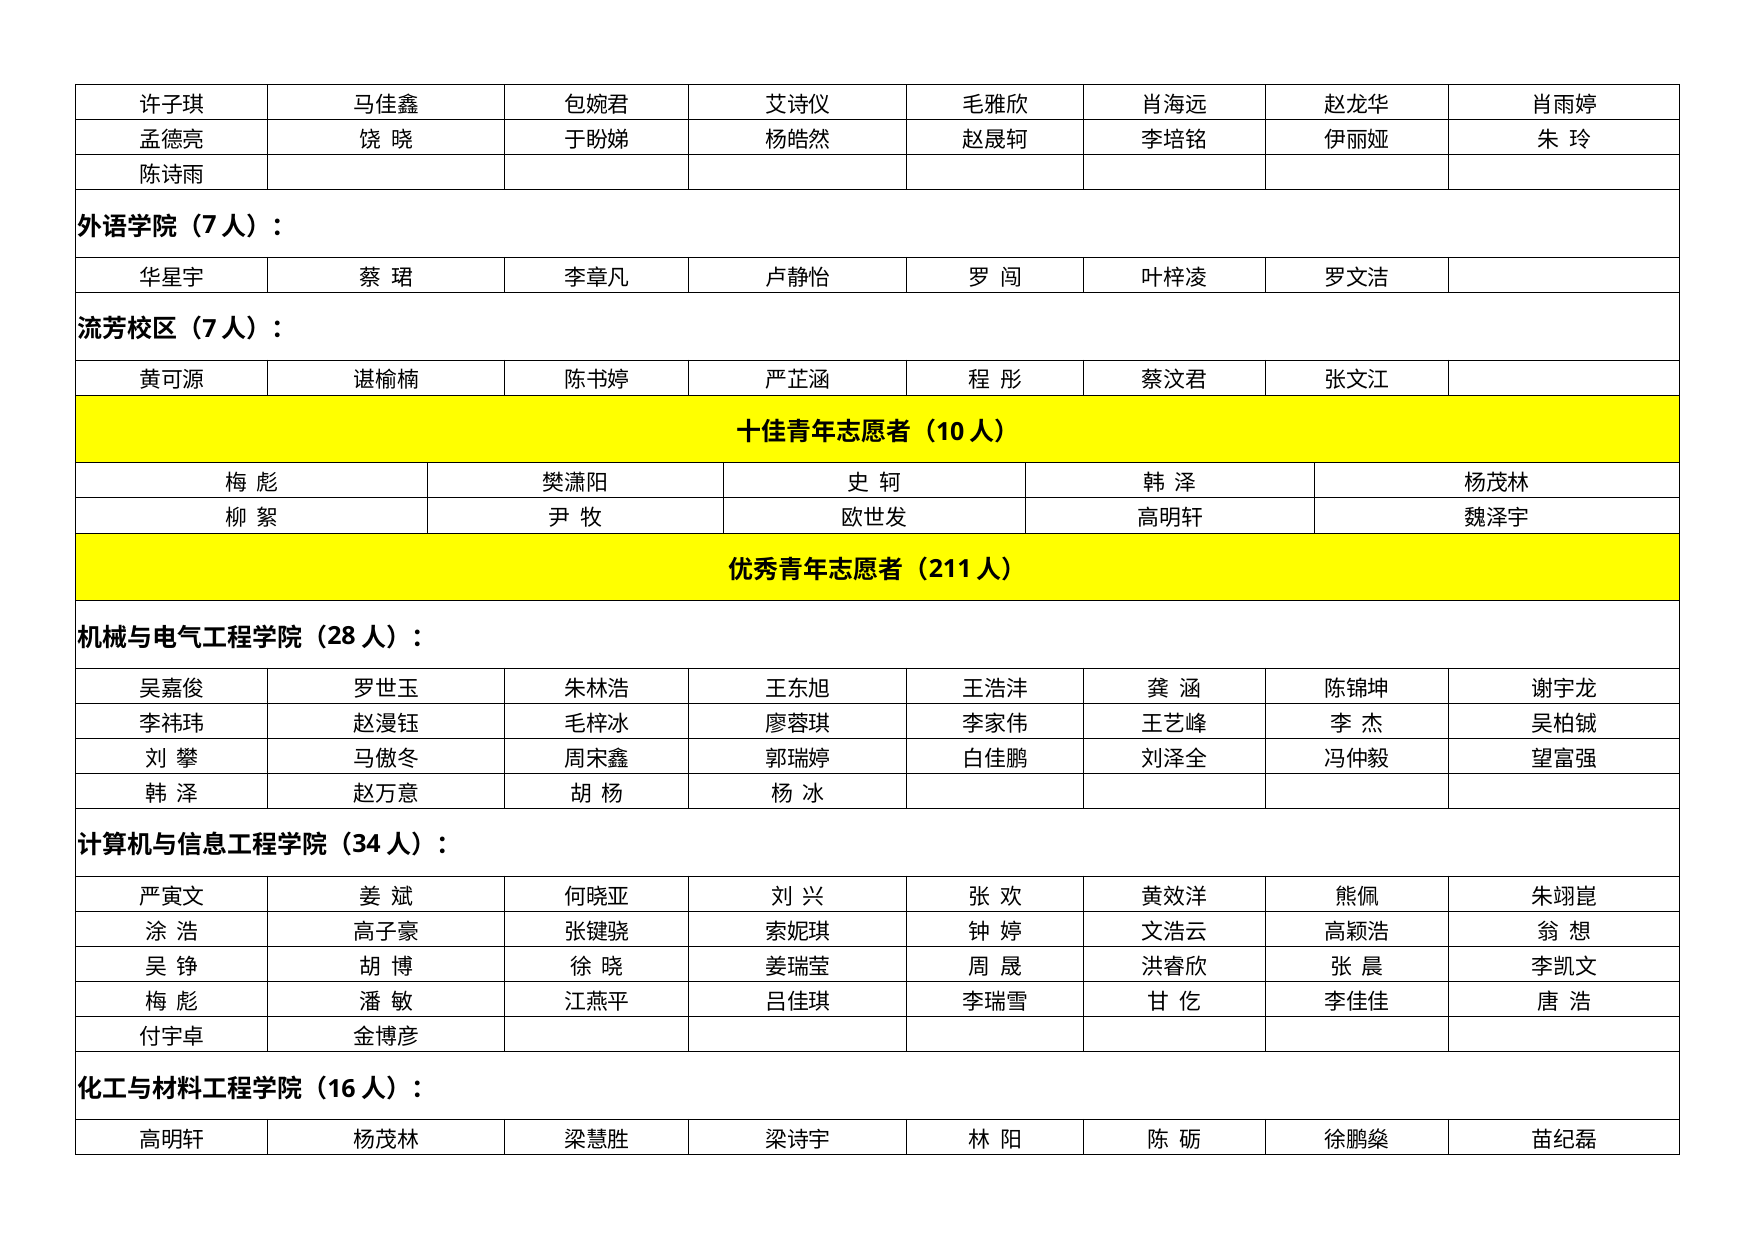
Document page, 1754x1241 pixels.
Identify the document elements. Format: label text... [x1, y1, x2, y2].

table_cell 唐 浩 [1449, 982, 1679, 1016]
table_cell 付宇卓 [76, 1017, 267, 1051]
table_cell 洪睿欣 [1084, 947, 1265, 981]
table_cell 梅 彪 [76, 463, 427, 497]
table_cell [1449, 155, 1679, 189]
table_cell 吕佳琪 [689, 982, 906, 1016]
table_cell 刘 攀 [76, 739, 267, 773]
table_cell 赵晟轲 [907, 120, 1083, 154]
table_cell 马傲冬 [268, 739, 504, 773]
table_cell 欧世发 [724, 498, 1025, 532]
table_cell [1449, 774, 1679, 808]
table_cell 何晓亚 [505, 877, 688, 911]
table_cell [1084, 774, 1265, 808]
table_cell 翁 想 [1449, 912, 1679, 946]
table_cell 林 阳 [907, 1120, 1083, 1154]
table_cell [907, 155, 1083, 189]
table_cell 金博彦 [268, 1017, 504, 1051]
table_cell 周 晟 [907, 947, 1083, 981]
table_cell 罗 闯 [907, 258, 1083, 292]
table_cell 李凯文 [1449, 947, 1679, 981]
table_cell 饶 晓 [268, 120, 504, 154]
table_cell 魏泽宇 [1315, 498, 1679, 532]
table_cell [689, 1017, 906, 1051]
table_cell 姜瑞莹 [689, 947, 906, 981]
table_cell 杨茂林 [268, 1120, 504, 1154]
table_cell 包婉君 [505, 85, 688, 119]
table_cell 肖雨婷 [1449, 85, 1679, 119]
table_cell 陈 砺 [1084, 1120, 1265, 1154]
table_cell 毛梓冰 [505, 704, 688, 738]
table_cell 高明轩 [76, 1120, 267, 1154]
table_cell 陈锦坤 [1266, 669, 1448, 703]
table_cell 杨皓然 [689, 120, 906, 154]
table_cell 涂 浩 [76, 912, 267, 946]
table_cell 冯仲毅 [1266, 739, 1448, 773]
table_cell 吴柏铖 [1449, 704, 1679, 738]
table_cell 朱翊崑 [1449, 877, 1679, 911]
table_cell 高颖浩 [1266, 912, 1448, 946]
table_cell 王艺峰 [1084, 704, 1265, 738]
table_cell 计算机与信息工程学院（34人）： [76, 809, 1679, 876]
table_cell 潘 敏 [268, 982, 504, 1016]
table_cell 高子豪 [268, 912, 504, 946]
table_cell 吴嘉俊 [76, 669, 267, 703]
table_cell 胡 杨 [505, 774, 688, 808]
table_cell 江燕平 [505, 982, 688, 1016]
table_cell 白佳鹏 [907, 739, 1083, 773]
table_cell 谢宇龙 [1449, 669, 1679, 703]
table_cell 梁慧胜 [505, 1120, 688, 1154]
table_cell 外语学院（7人）： [76, 190, 1679, 257]
table_cell 于盼娣 [505, 120, 688, 154]
table_cell [689, 155, 906, 189]
table_cell 高明轩 [1026, 498, 1314, 532]
table_cell 徐 晓 [505, 947, 688, 981]
table_cell 蔡 珺 [268, 258, 504, 292]
table_cell 赵龙华 [1266, 85, 1448, 119]
table_cell [907, 774, 1083, 808]
table_cell 叶梓凌 [1084, 258, 1265, 292]
table_cell 王浩沣 [907, 669, 1083, 703]
table_cell 罗世玉 [268, 669, 504, 703]
table_cell 李培铭 [1084, 120, 1265, 154]
table_cell 龚 涵 [1084, 669, 1265, 703]
table_cell 索妮琪 [689, 912, 906, 946]
table_cell 张 晨 [1266, 947, 1448, 981]
table_cell 姜 斌 [268, 877, 504, 911]
table_cell 孟德亮 [76, 120, 267, 154]
table_cell 周宋鑫 [505, 739, 688, 773]
table_cell 张 欢 [907, 877, 1083, 911]
table_cell 化工与材料工程学院（16人）： [76, 1052, 1679, 1119]
table_cell 黄可源 [76, 361, 267, 394]
table_cell [1266, 1017, 1448, 1051]
table_cell 李 杰 [1266, 704, 1448, 738]
table_cell 王东旭 [689, 669, 906, 703]
table_cell 梁诗宇 [689, 1120, 906, 1154]
table_cell 钟 婷 [907, 912, 1083, 946]
table_cell 严寅文 [76, 877, 267, 911]
table_cell 樊潇阳 [428, 463, 723, 497]
table_cell 许子琪 [76, 85, 267, 119]
table_cell 程 彤 [907, 361, 1083, 394]
table_cell 徐鹏燊 [1266, 1120, 1448, 1154]
table_cell [1266, 774, 1448, 808]
table_cell [1449, 1017, 1679, 1051]
table_cell [1084, 155, 1265, 189]
table_cell 熊佩 [1266, 877, 1448, 911]
table_cell 吴 铮 [76, 947, 267, 981]
table_cell 李瑞雪 [907, 982, 1083, 1016]
table_cell 史 轲 [724, 463, 1025, 497]
table_cell 艾诗仪 [689, 85, 906, 119]
table_cell 罗文洁 [1266, 258, 1448, 292]
table_cell [1266, 155, 1448, 189]
table_cell 优秀青年志愿者（211人） [76, 534, 1679, 600]
table_cell 柳 絮 [76, 498, 427, 532]
table_cell 张键骁 [505, 912, 688, 946]
table_cell 陈书婷 [505, 361, 688, 394]
table_cell 杨茂林 [1315, 463, 1679, 497]
table_cell 张文江 [1266, 361, 1448, 394]
table_cell 朱林浩 [505, 669, 688, 703]
table_cell 赵万意 [268, 774, 504, 808]
table_cell 严芷涵 [689, 361, 906, 394]
table_cell 韩 泽 [76, 774, 267, 808]
table_cell 肖海远 [1084, 85, 1265, 119]
table_cell 李章凡 [505, 258, 688, 292]
table_cell [1449, 258, 1679, 292]
table_cell 赵漫钰 [268, 704, 504, 738]
table_cell 胡 博 [268, 947, 504, 981]
table_cell 谌榆楠 [268, 361, 504, 394]
table_cell 流芳校区（7人）： [76, 293, 1679, 359]
table_cell 尹 牧 [428, 498, 723, 532]
table_cell [907, 1017, 1083, 1051]
table_cell 华星宇 [76, 258, 267, 292]
table_cell 卢静怡 [689, 258, 906, 292]
table_cell 苗纪磊 [1449, 1120, 1679, 1154]
table_cell 蔡汶君 [1084, 361, 1265, 394]
table_cell 李家伟 [907, 704, 1083, 738]
table_cell 李佳佳 [1266, 982, 1448, 1016]
table_cell [505, 155, 688, 189]
table_cell 刘 兴 [689, 877, 906, 911]
table_cell 马佳鑫 [268, 85, 504, 119]
table_cell 毛雅欣 [907, 85, 1083, 119]
table_cell 李祎玮 [76, 704, 267, 738]
table_cell [505, 1017, 688, 1051]
table_cell 甘 仡 [1084, 982, 1265, 1016]
table_cell [1449, 361, 1679, 394]
table_cell 机械与电气工程学院（28人）： [76, 601, 1679, 668]
table_cell 韩 泽 [1026, 463, 1314, 497]
table_cell 望富强 [1449, 739, 1679, 773]
table_cell 刘泽全 [1084, 739, 1265, 773]
table_cell [1084, 1017, 1265, 1051]
table_cell 廖蓉琪 [689, 704, 906, 738]
table_cell 十佳青年志愿者（10人） [76, 396, 1679, 462]
table_cell [268, 155, 504, 189]
table_cell 伊丽娅 [1266, 120, 1448, 154]
table_cell 梅 彪 [76, 982, 267, 1016]
table_cell 朱 玲 [1449, 120, 1679, 154]
table_cell 陈诗雨 [76, 155, 267, 189]
table_cell 杨 冰 [689, 774, 906, 808]
table_cell 郭瑞婷 [689, 739, 906, 773]
table_cell 黄效洋 [1084, 877, 1265, 911]
table_cell 文浩云 [1084, 912, 1265, 946]
